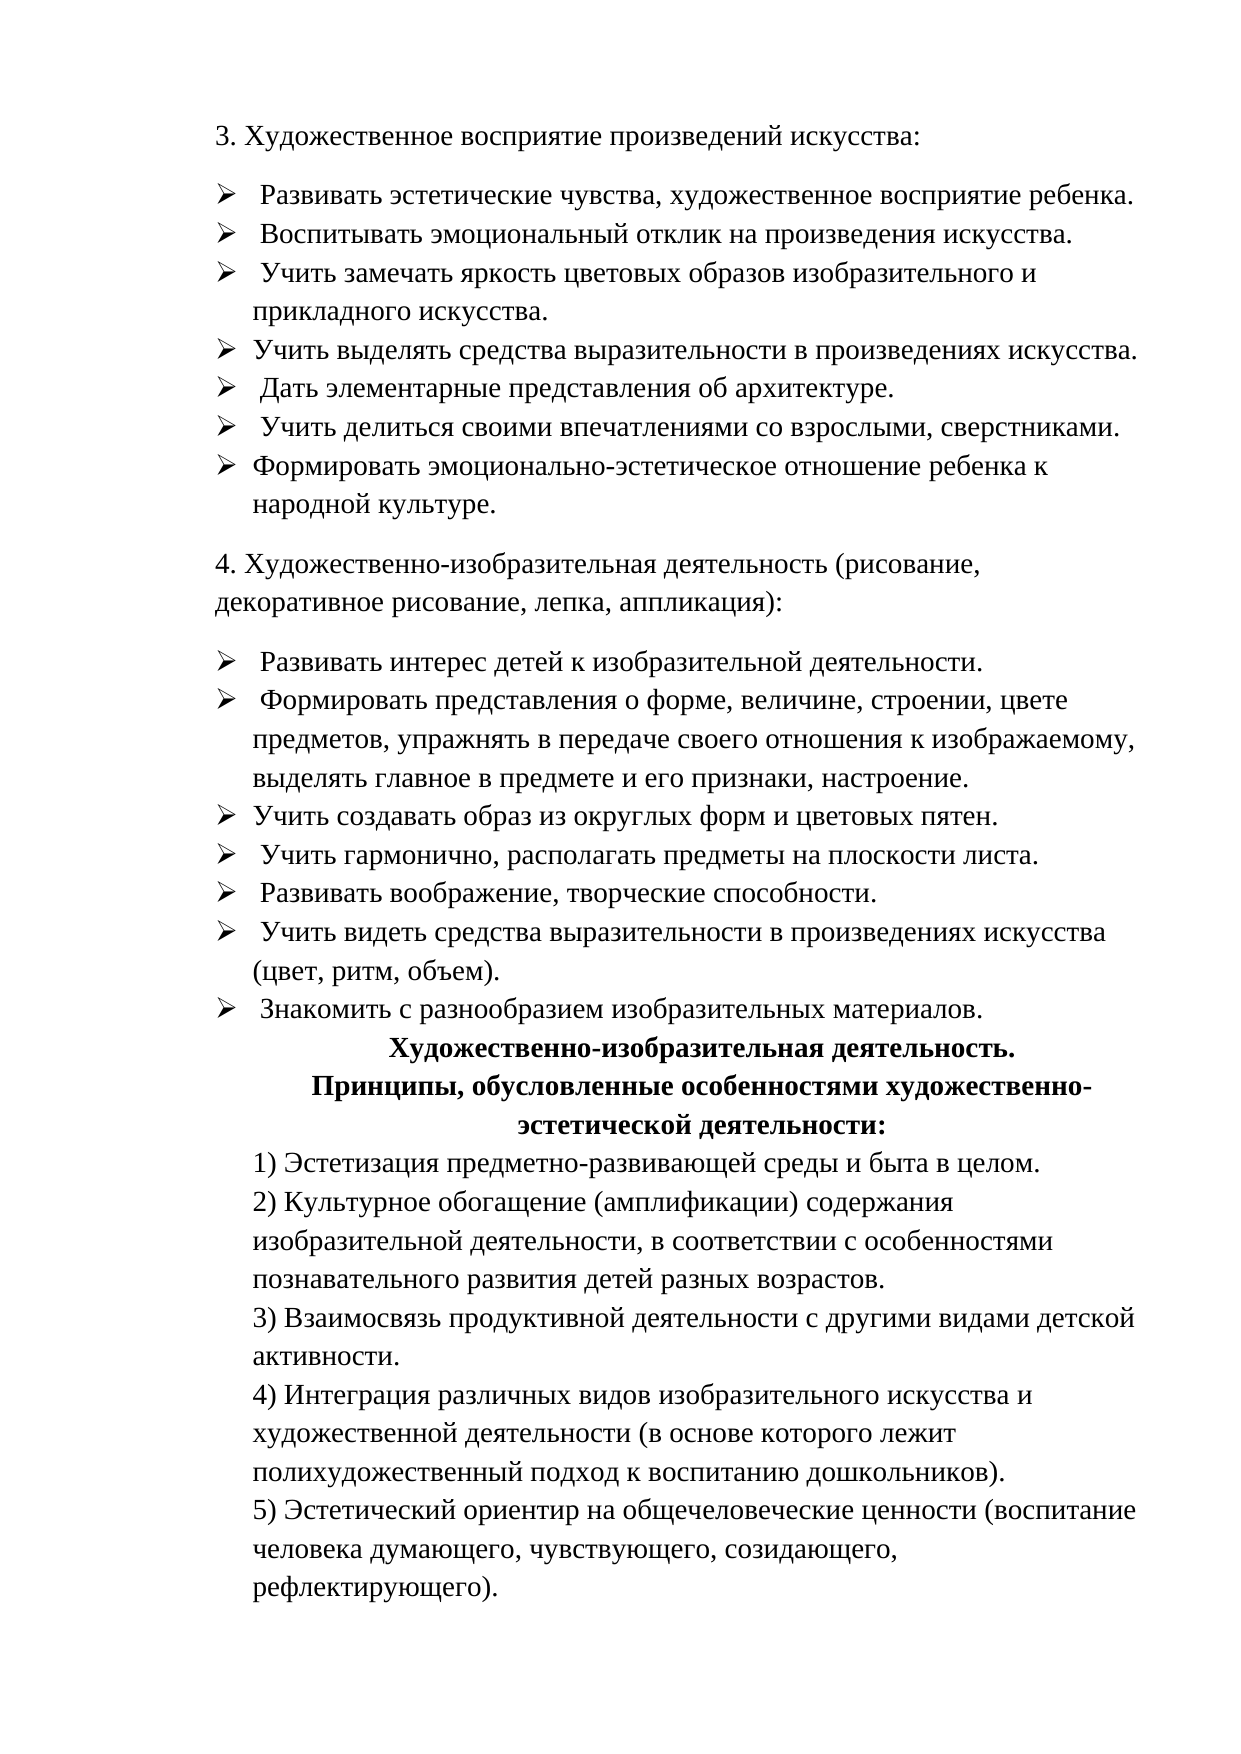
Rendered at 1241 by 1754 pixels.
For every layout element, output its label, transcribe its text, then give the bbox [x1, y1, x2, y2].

list Учить гармонично, располагать предметы на плоскости листа. [215, 1012, 1152, 1046]
list Развивать интерес детей к изобразительной деятельности. [215, 819, 1152, 853]
list Учить видеть средства выразительности в произведениях искусства (цвет, ритм, объем). [215, 1089, 1152, 1162]
list 1) Эстетизация предметно-развивающей среды и быта в целом. [252, 1321, 1152, 1354]
list 3) Взаимосвязь продуктивной деятельности с другими видами детской активности. [252, 1475, 1152, 1547]
list Формировать эмоционально-эстетическое отношение ребенка к народной культуре. [215, 623, 1152, 695]
list Воспитывать эмоциональный отклик на произведения искусства. [215, 391, 1152, 425]
list Принципы, обусловленные особенностями художественно-эстетической деятельности: [252, 1244, 1152, 1316]
list Дать элементарные представления об архитектуре. [215, 546, 1152, 579]
list Художественно-изобразительная деятельность. [252, 1205, 1152, 1239]
list Учить делиться своими впечатлениями со взрослыми, сверстниками. [215, 584, 1152, 618]
list Формировать представления о форме, величине, строении, цвете предметов, упражнять в передаче своего отношения к изображаемому, выделять главное в предмете и его признаки, настроение. [215, 858, 1152, 968]
text 3. Художественное восприятие произведений искусства: [215, 293, 1152, 327]
list Учить выделять средства выразительности в произведениях искусства. [215, 507, 1152, 541]
list Учить создавать образ из округлых форм и цветовых пятен. [215, 973, 1152, 1007]
list 2) Культурное обогащение (амплификации) содержания изобразительной деятельности, в соответствии с особенностями познавательного развития детей разных возрастов. [252, 1359, 1152, 1470]
list Различать эмоциональное состояние людей. Воспитывать чувство симпатии к другим детям. [215, 195, 1152, 267]
list Развивать воображение, творческие способности. [215, 1051, 1152, 1084]
list Уметь обследовать их, осуществлять простейший сенсорный анализ, выделять ярко выраженные свойства, качества предмета. [215, 118, 1152, 190]
text 4. Художественно-изобразительная деятельность (рисование, декоративное рисование, лепка, аппликация): [215, 721, 1152, 793]
list Учить замечать яркость цветовых образов изобразительного и прикладного искусства. [215, 430, 1152, 502]
list Знакомить с разнообразием изобразительных материалов. [215, 1167, 1152, 1200]
list Развивать эстетические чувства, художественное восприятие ребенка. [215, 353, 1152, 386]
